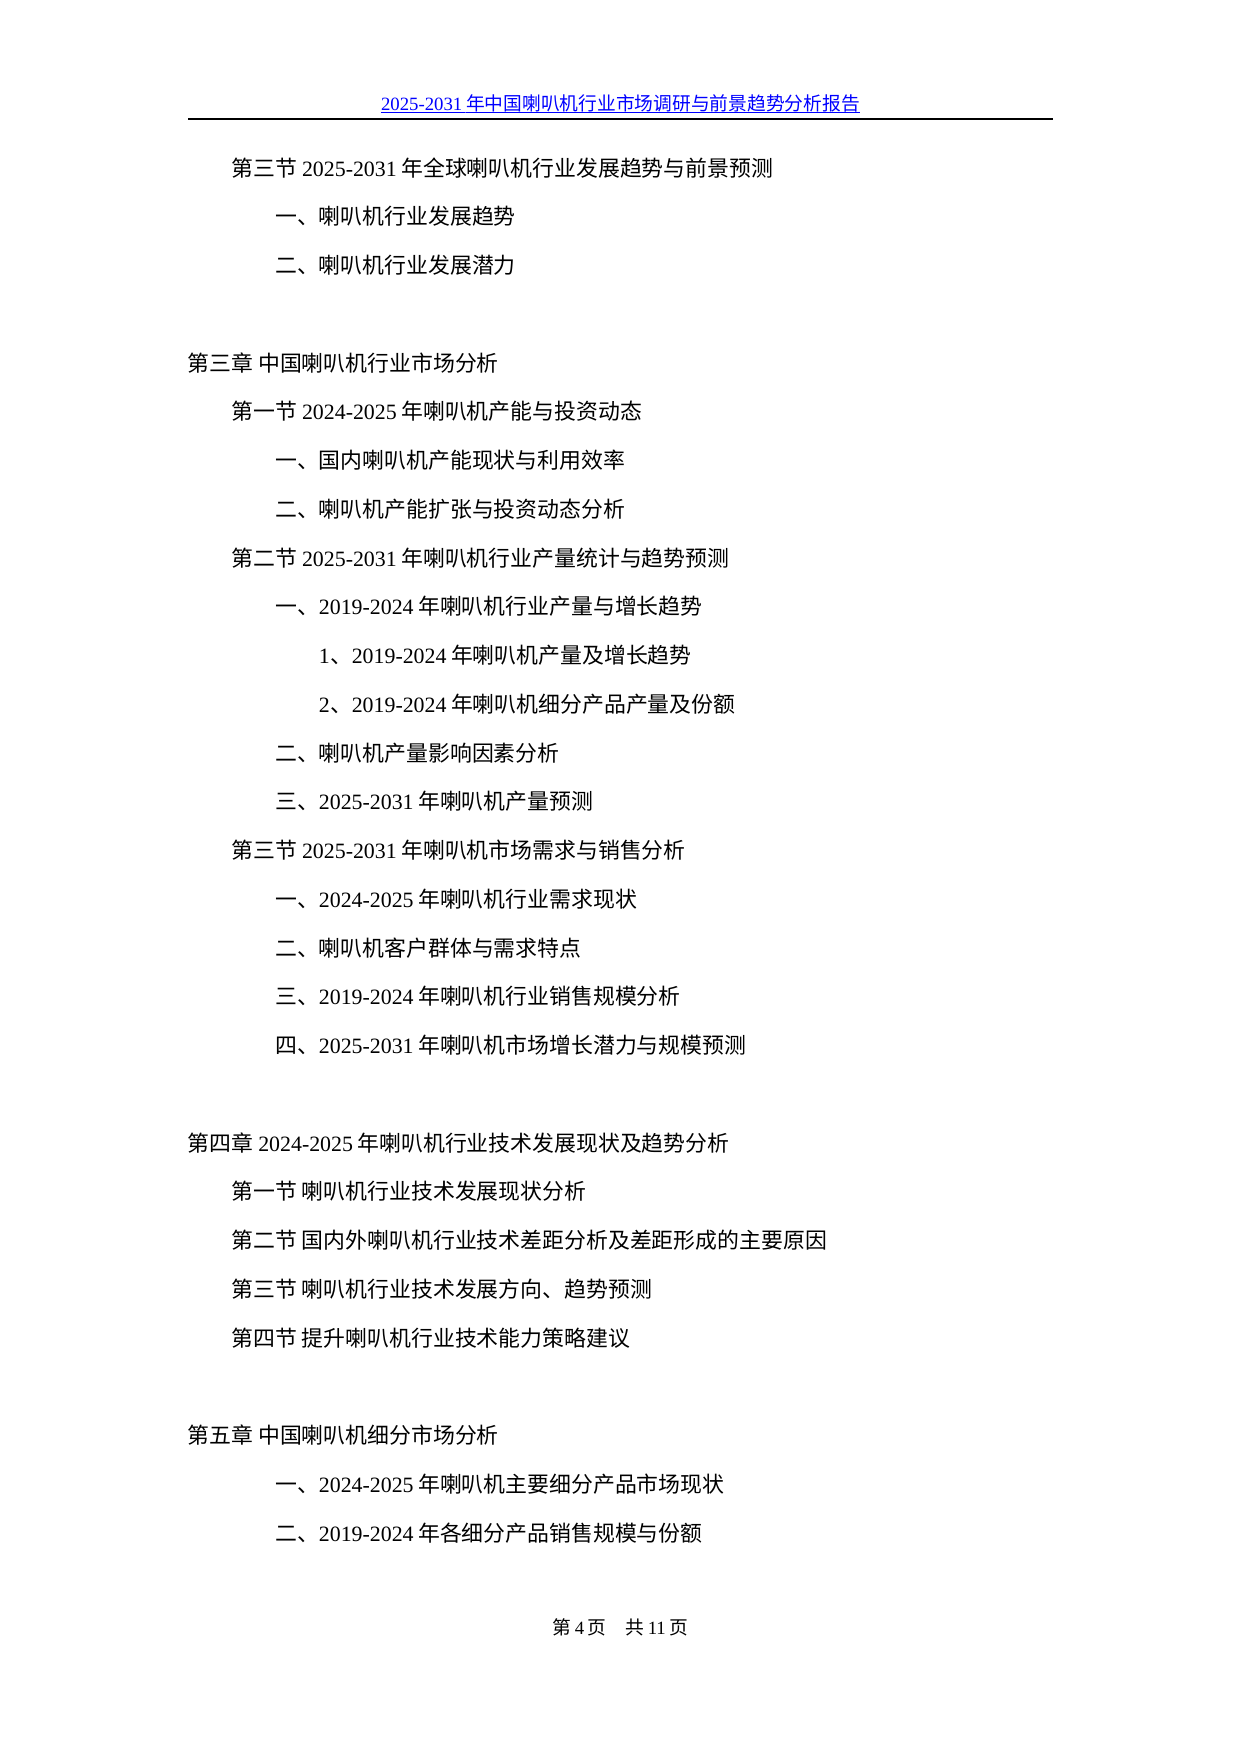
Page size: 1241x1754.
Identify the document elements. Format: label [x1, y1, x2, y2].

text [187, 150, 1053, 1548]
